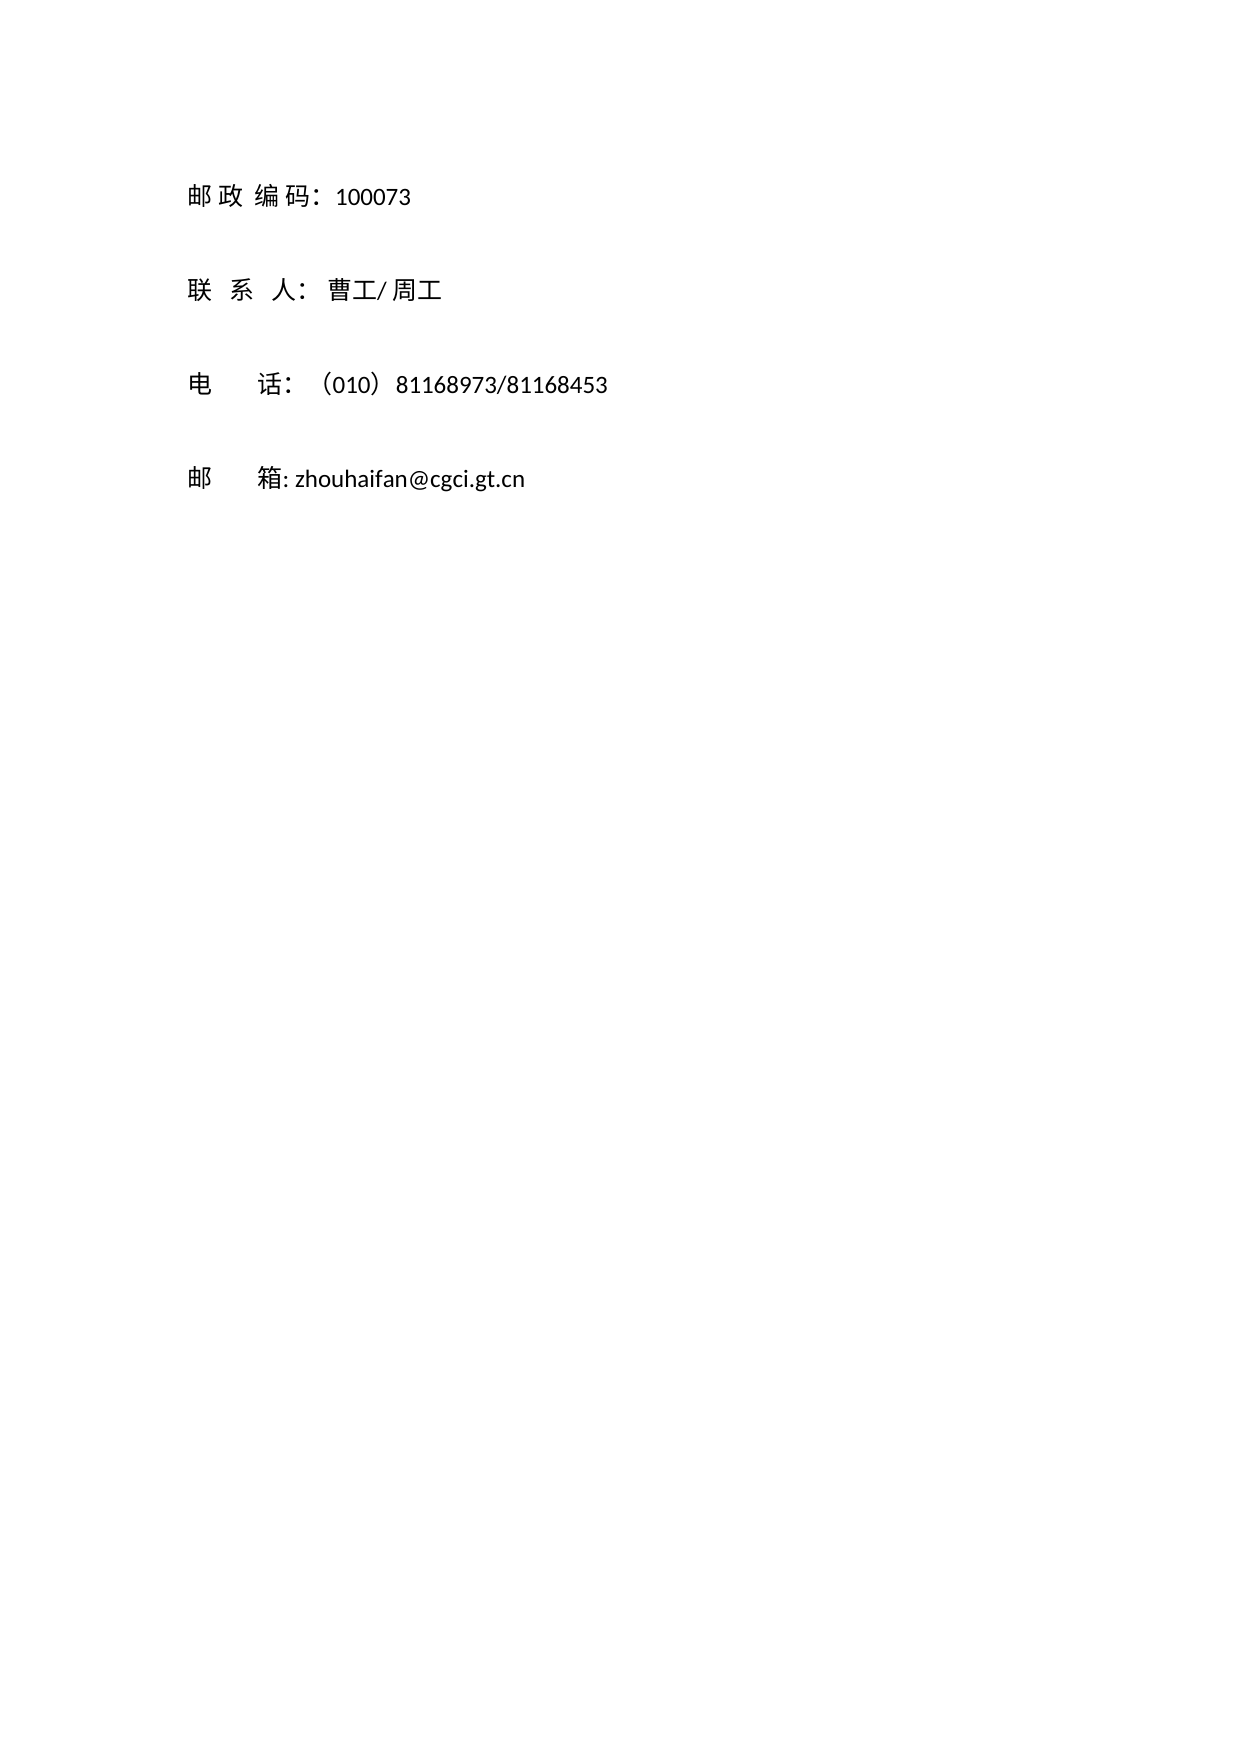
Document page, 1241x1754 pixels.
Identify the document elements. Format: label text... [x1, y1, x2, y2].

text 联 系 人： 曹工/ 周工 [187, 256, 1053, 321]
text 电 话：（010）81168973/81168453 [187, 350, 1053, 415]
text 邮 箱: zhouhaifan@cgci.gt.cn [187, 444, 1053, 509]
text 邮 政 编 码：100073 [187, 162, 1053, 227]
